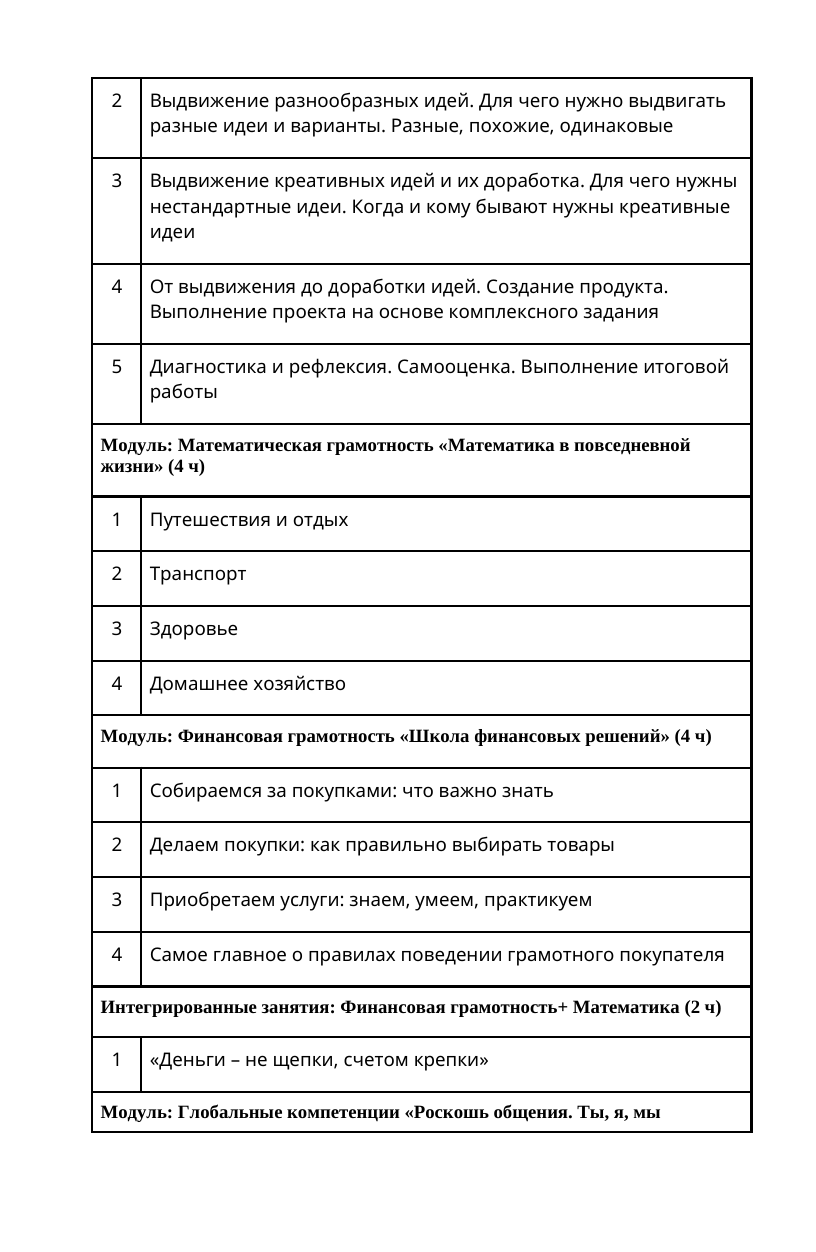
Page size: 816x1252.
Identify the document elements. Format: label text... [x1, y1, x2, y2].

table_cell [93, 1093, 750, 1131]
table_cell 4 [93, 662, 140, 714]
table_cell 4 [93, 933, 140, 985]
table_cell 1 [93, 1038, 140, 1091]
table_cell 1 [93, 769, 140, 821]
table_cell 3 [93, 607, 140, 659]
table_cell Путешествия и отдых [142, 498, 750, 550]
table_cell Домашнее хозяйство [142, 662, 750, 714]
table_cell 1 [93, 498, 140, 550]
table_cell 2 [93, 79, 140, 157]
table_cell 2 [93, 823, 140, 876]
table_cell Здоровье [142, 607, 750, 659]
table_cell Делаем покупки: как правильно выбирать товары [142, 823, 750, 876]
table_cell Транспорт [142, 552, 750, 605]
table_cell 2 [93, 552, 140, 605]
table_cell Выдвижение креативных идей и их доработка. Для чего нужны нестандартные идеи. Когда и кому бывают нужны креативные идеи [142, 159, 750, 263]
table_cell Приобретаем услуги: знаем, умеем, практикуем [142, 878, 750, 931]
table_cell Собираемся за покупками: что важно знать [142, 769, 750, 821]
table_cell Самое главное о правилах поведении грамотного покупателя [142, 933, 750, 985]
table_cell 5 [93, 345, 140, 423]
table_cell «Деньги – не щепки, счетом крепки» [142, 1038, 750, 1091]
table_cell 4 [93, 265, 140, 343]
table_cell 3 [93, 159, 140, 263]
table_cell Выдвижение разнообразных идей. Для чего нужно выдвигать разные идеи и варианты. Разные, похожие, одинаковые [142, 79, 750, 157]
table_cell Интегрированные занятия: Финансовая грамотность+ Математика (2 ч) [93, 988, 750, 1036]
table_cell Модуль: Математическая грамотность «Математика в повседневной жизни» (4 ч) [93, 425, 750, 495]
table_cell 3 [93, 878, 140, 931]
table_cell От выдвижения до доработки идей. Создание продукта. Выполнение проекта на основе комплексного задания [142, 265, 750, 343]
table_cell Модуль: Финансовая грамотность «Школа финансовых решений» (4 ч) [93, 716, 750, 767]
table_cell Диагностика и рефлексия. Самооценка. Выполнение итоговой работы [142, 345, 750, 423]
